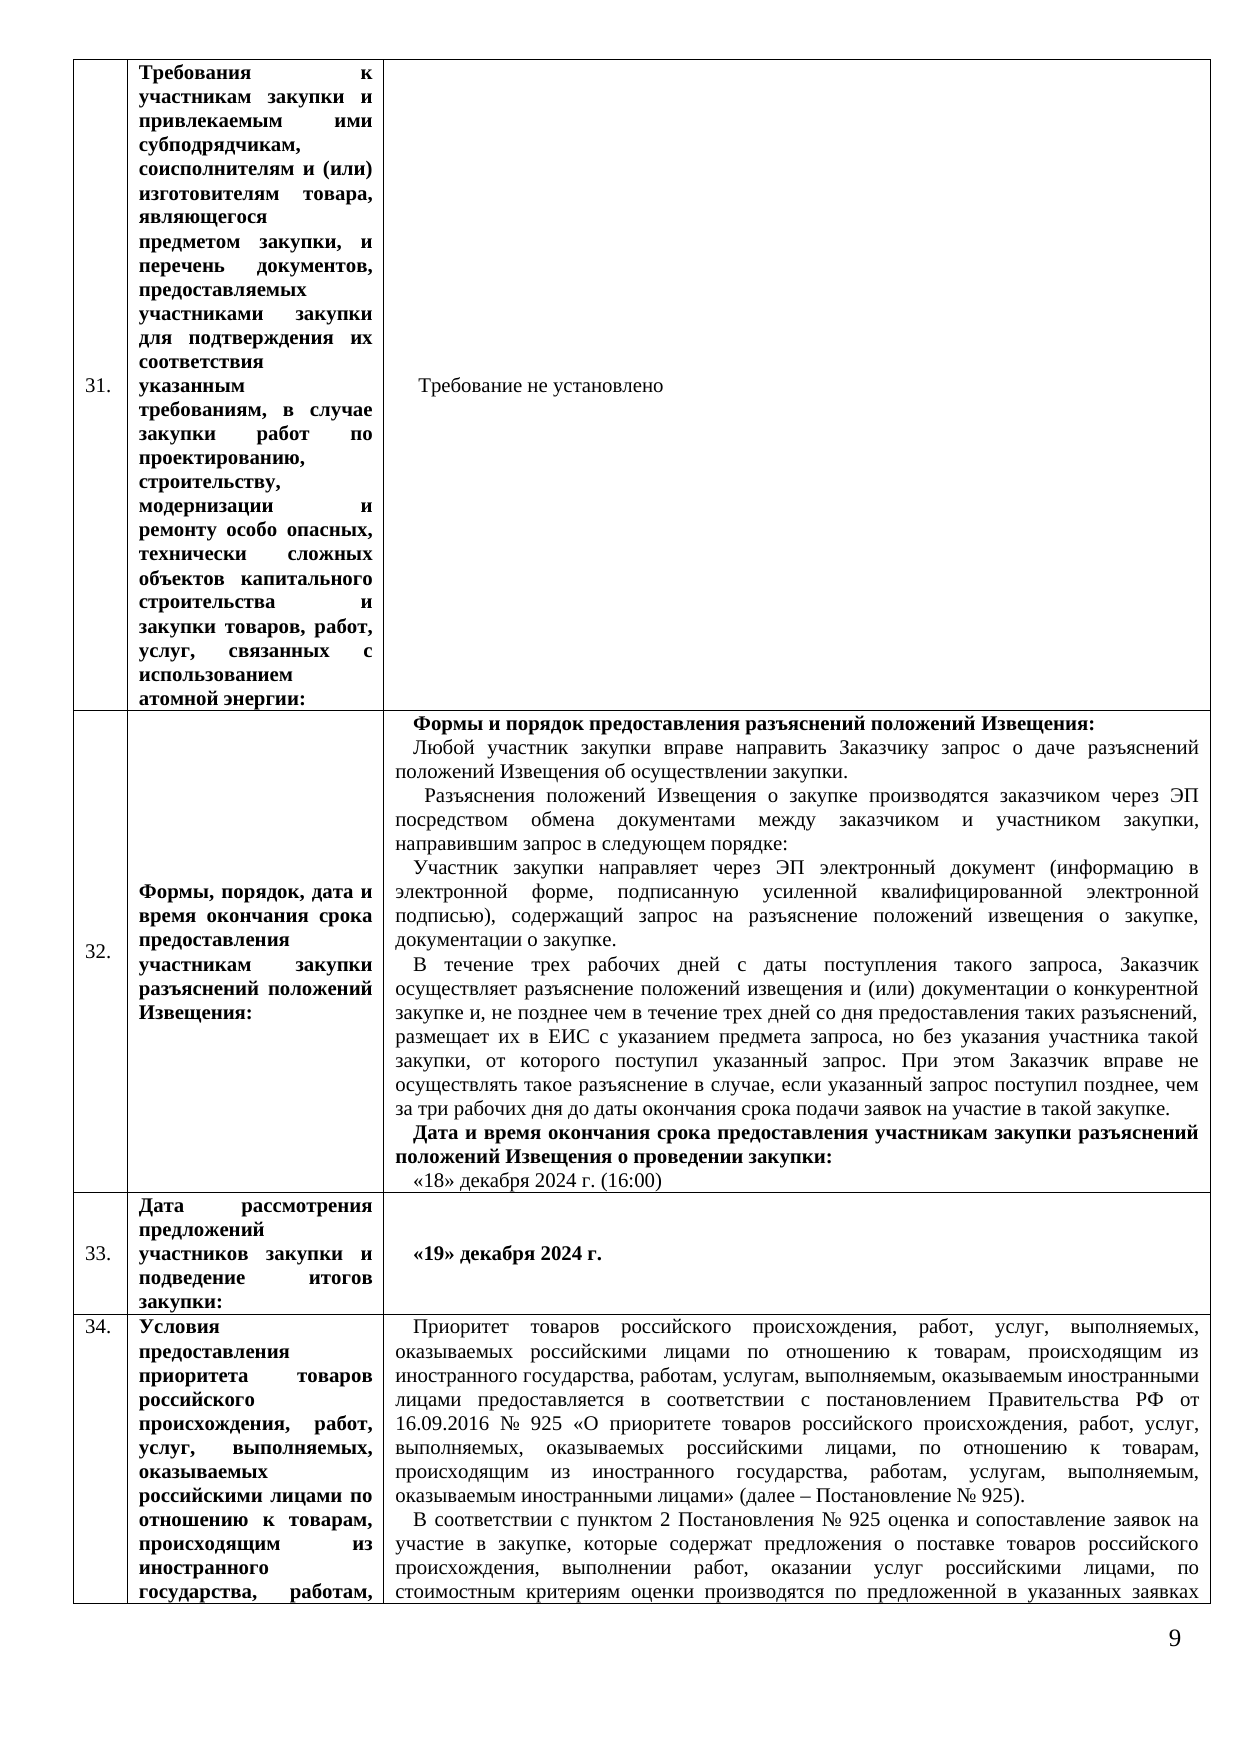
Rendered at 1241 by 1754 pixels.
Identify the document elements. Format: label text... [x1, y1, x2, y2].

table_cell 31. [74, 60, 127, 710]
table_cell Формы, порядок, дата и время окончания срока предоставления участникам закупки разъяснений положений Извещения: [128, 711, 383, 1192]
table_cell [128, 1315, 383, 1603]
table_cell 32. [74, 711, 127, 1192]
table_cell Требования к участникам закупки и привлекаемым ими субподрядчикам, соисполнителям и (или) изготовителям товара, являющегося предметом закупки, и перечень документов, предоставляемых участниками закупки для подтверждения их соответствия указанным требованиям, в случае закупки работ по проектированию, строительству, модернизации и ремонту особо опасных, технически сложных объектов капитального строительства и закупки товаров, работ, услуг, связанных с использованием атомной энергии: [128, 60, 383, 710]
table_cell Дата рассмотрения предложений участников закупки и подведение итогов закупки: [128, 1193, 383, 1313]
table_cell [384, 1315, 1210, 1603]
table_cell Формы и порядок предоставления разъяснений положений Извещения: Любой участник закупки вправе направить Заказчику запрос о даче разъяснений положений Извещения об осуществлении закупки. Разъяснения положений Извещения о закупке производятся заказчиком через ЭП посредством обмена документами между заказчиком и участником закупки, направившим запрос в следующем порядке: Участник закупки направляет через ЭП электронный документ (информацию в электронной форме, подписанную усиленной квалифицированной электронной подписью), содержащий запрос на разъяснение положений извещения о закупке, документации о закупке. В течение трех рабочих дней с даты поступления такого запроса, Заказчик осуществляет разъяснение положений извещения и (или) документации о конкурентной закупке и, не позднее чем в течение трех дней со дня предоставления таких разъяснений, размещает их в ЕИС с указанием предмета запроса, но без указания участника такой закупки, от которого поступил указанный запрос. При этом Заказчик вправе не осуществлять такое разъяснение в случае, если указанный запрос поступил позднее, чем за три рабочих дня до даты окончания срока подачи заявок на участие в такой закупке. Дата и время окончания срока предоставления участникам закупки разъяснений положений Извещения о проведении закупки: «18» декабря 2024 г. (16:00) [384, 711, 1210, 1192]
table_cell 34. [74, 1315, 127, 1603]
table_cell 33. [74, 1193, 127, 1313]
table_cell Требование не установлено [384, 60, 1210, 710]
table_cell «19» декабря 2024 г. [384, 1193, 1210, 1313]
